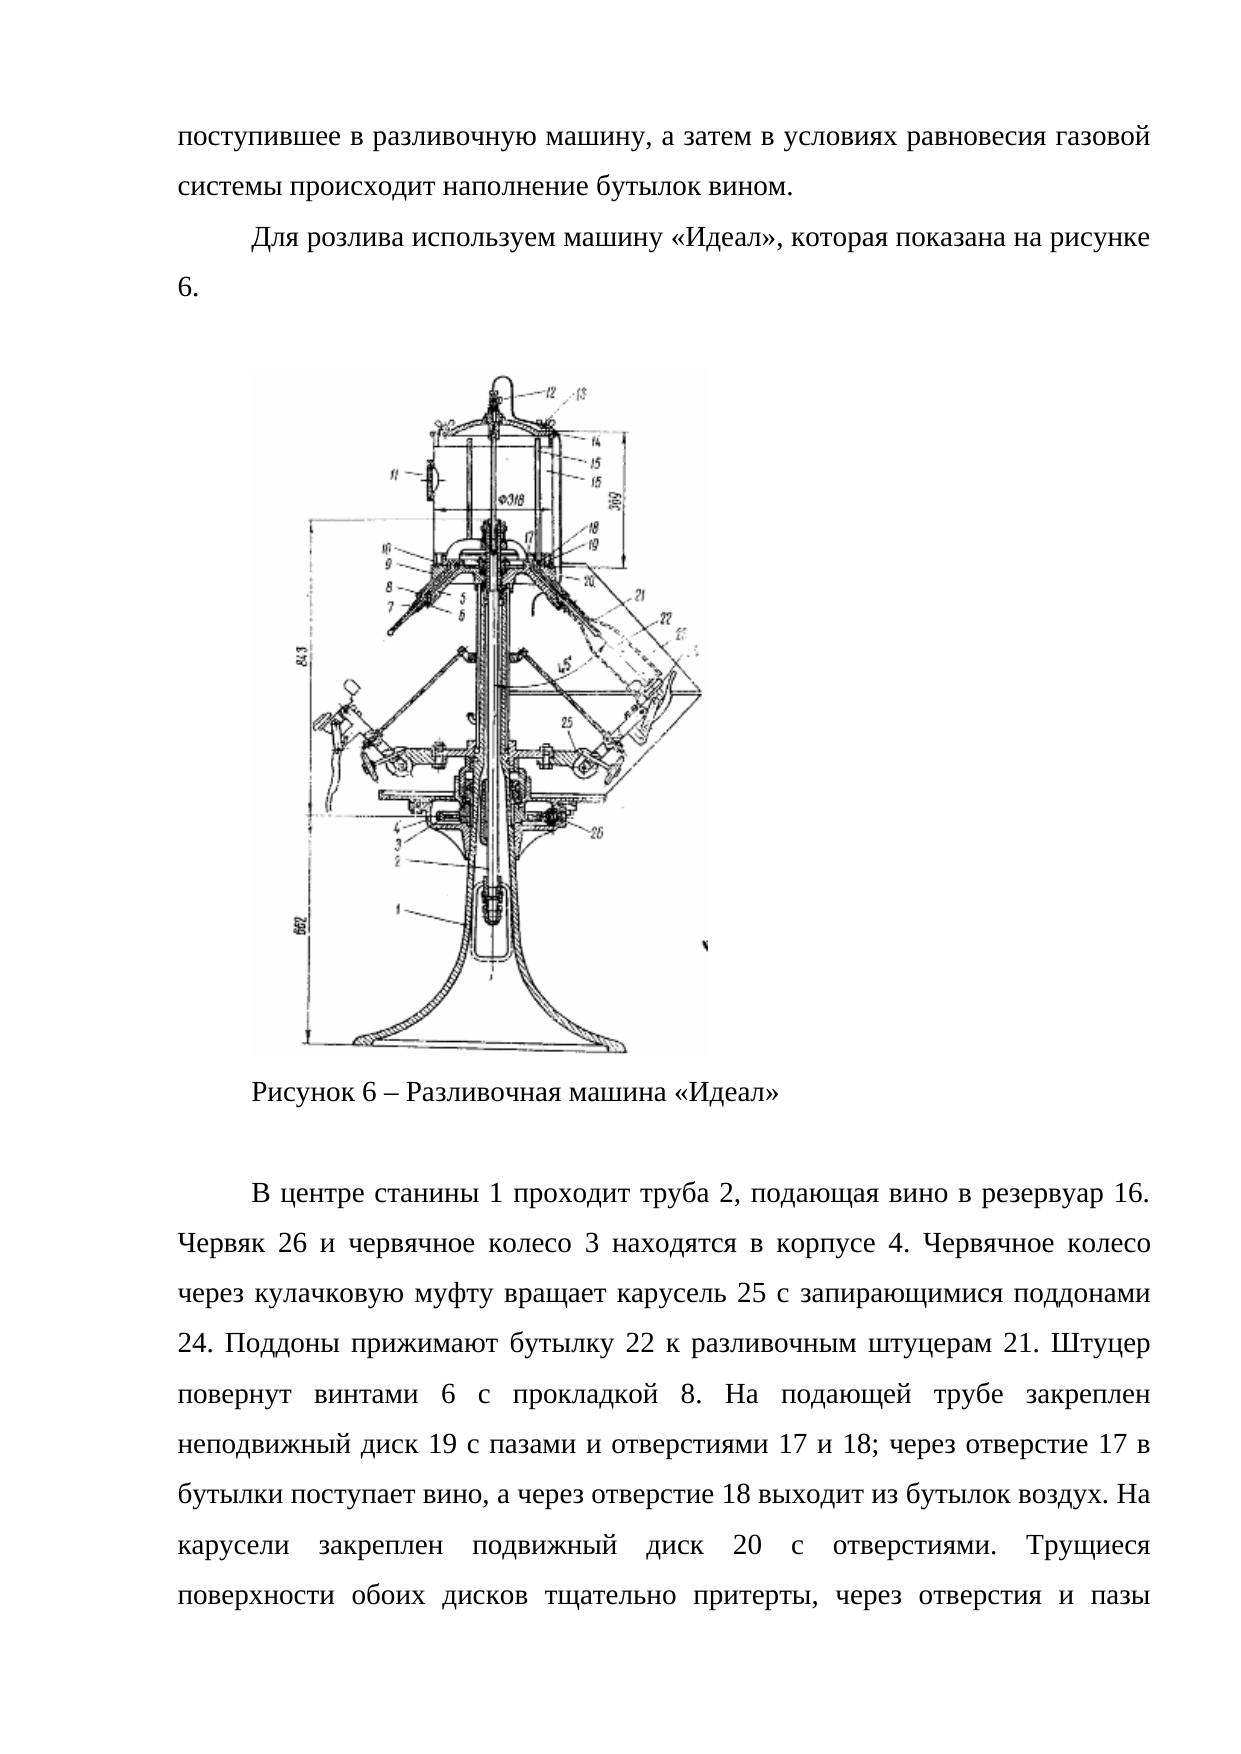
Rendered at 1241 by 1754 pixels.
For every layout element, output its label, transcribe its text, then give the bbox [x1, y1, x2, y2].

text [177, 118, 1152, 202]
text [177, 1175, 1152, 1611]
picture [251, 369, 708, 1058]
text Рисунок 6 – Разливочная машина «Идеал» [177, 1074, 1152, 1108]
text Для розлива используем машину «Идеал», которая показана на рисунке 6. [177, 219, 1152, 303]
